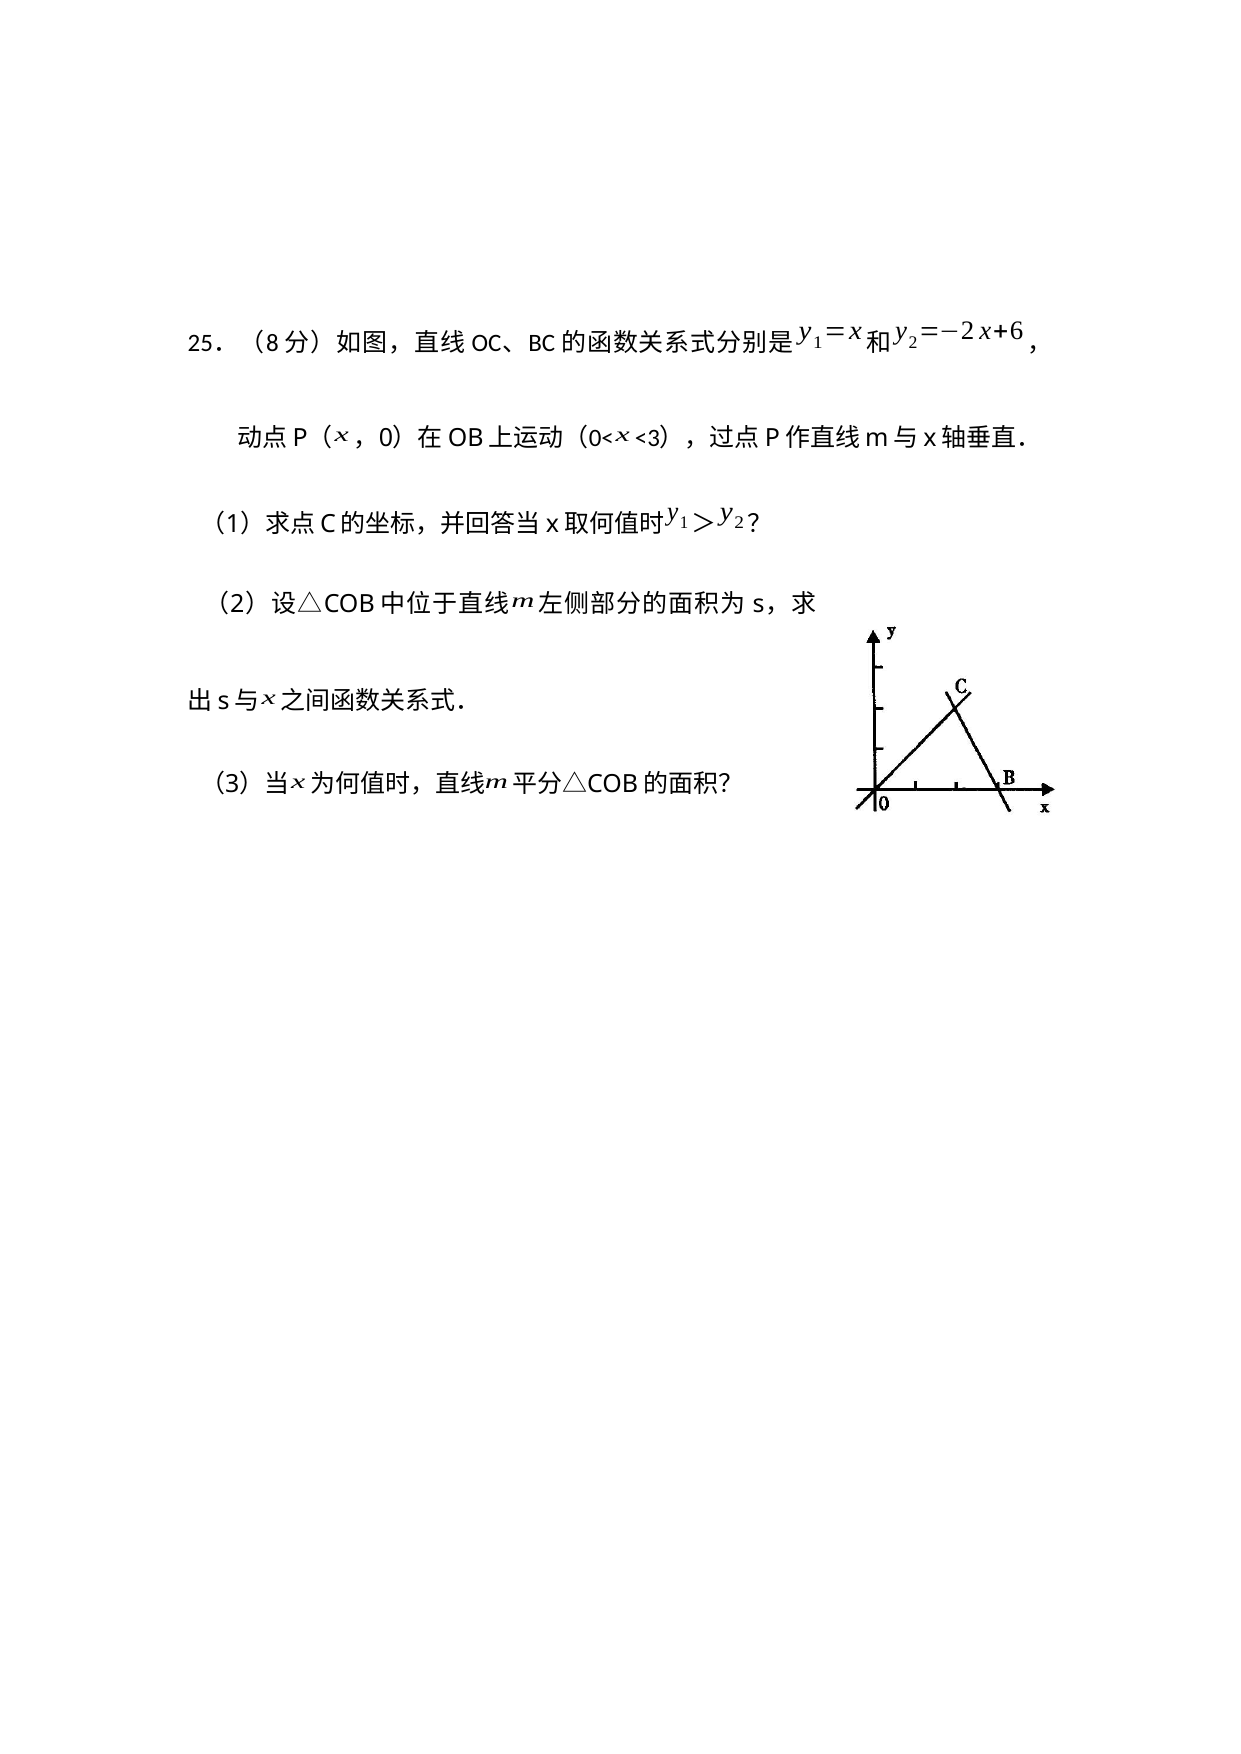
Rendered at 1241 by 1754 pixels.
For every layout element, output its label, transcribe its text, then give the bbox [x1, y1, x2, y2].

text （3）当为何值时，直线平分△COB的面积？ [187, 749, 836, 814]
text 25．（8分）如图，直线OC、BC的函数关系式分别是和，动点P（，0）在OB上运动（0<<3），过点P作直线m与x轴垂直． [187, 305, 1053, 468]
text （1）求点C的坐标，并回答当x取何值时＞？ [187, 486, 1053, 551]
picture [836, 617, 1058, 821]
text （2）设△COB中位于直线左侧部分的面积为s，求出s与之间函数关系式． [187, 569, 1053, 731]
